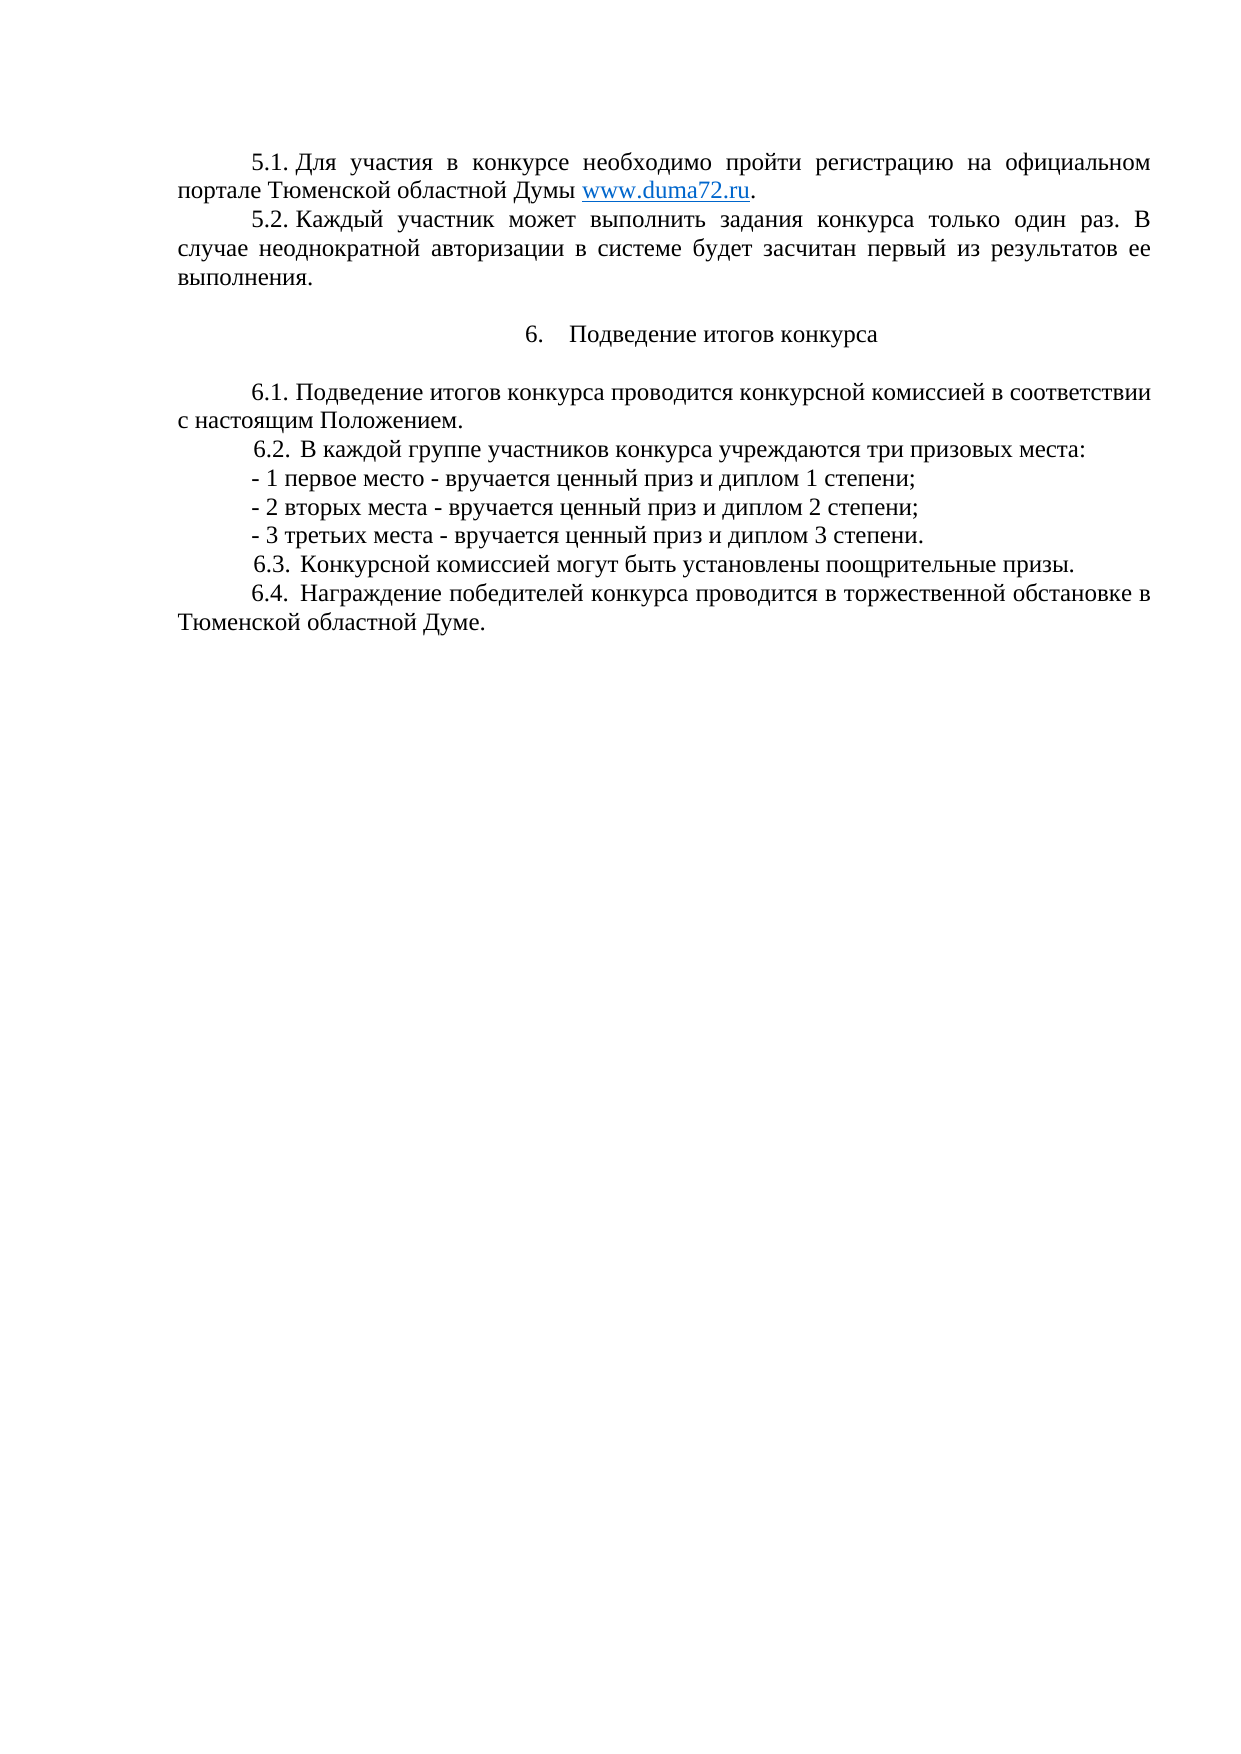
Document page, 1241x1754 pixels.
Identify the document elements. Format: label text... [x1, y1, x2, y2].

text - 2 вторых места - вручается ценный приз и диплом 2 степени; [251, 492, 1152, 521]
list Конкурсной комиссией могут быть установлены поощрительные призы. [179, 549, 1152, 578]
text - 3 третьих места - вручается ценный приз и диплом 3 степени. [251, 521, 1152, 549]
list Награждение победителей конкурса проводится в торжественной обстановке в Тюменской областной Думе. [177, 578, 1152, 636]
list Подведение итогов конкурса проводится конкурсной комиссией в соответствии с настоящим Положением. [177, 377, 1152, 434]
list Подведение итогов конкурса [177, 319, 1152, 348]
list Каждый участник может выполнить задания конкурса только один раз. В случае неоднократной авторизации в системе будет засчитан первый из результатов ее выполнения. [177, 204, 1152, 291]
list Для участия в конкурсе необходимо пройти регистрацию на официальном портале Тюменской областной Думы www.duma72.ru. [177, 147, 1152, 204]
list В каждой группе участников конкурса учреждаются три призовых места: [179, 434, 1152, 463]
text - 1 первое место - вручается ценный приз и диплом 1 степени; [177, 463, 1152, 492]
